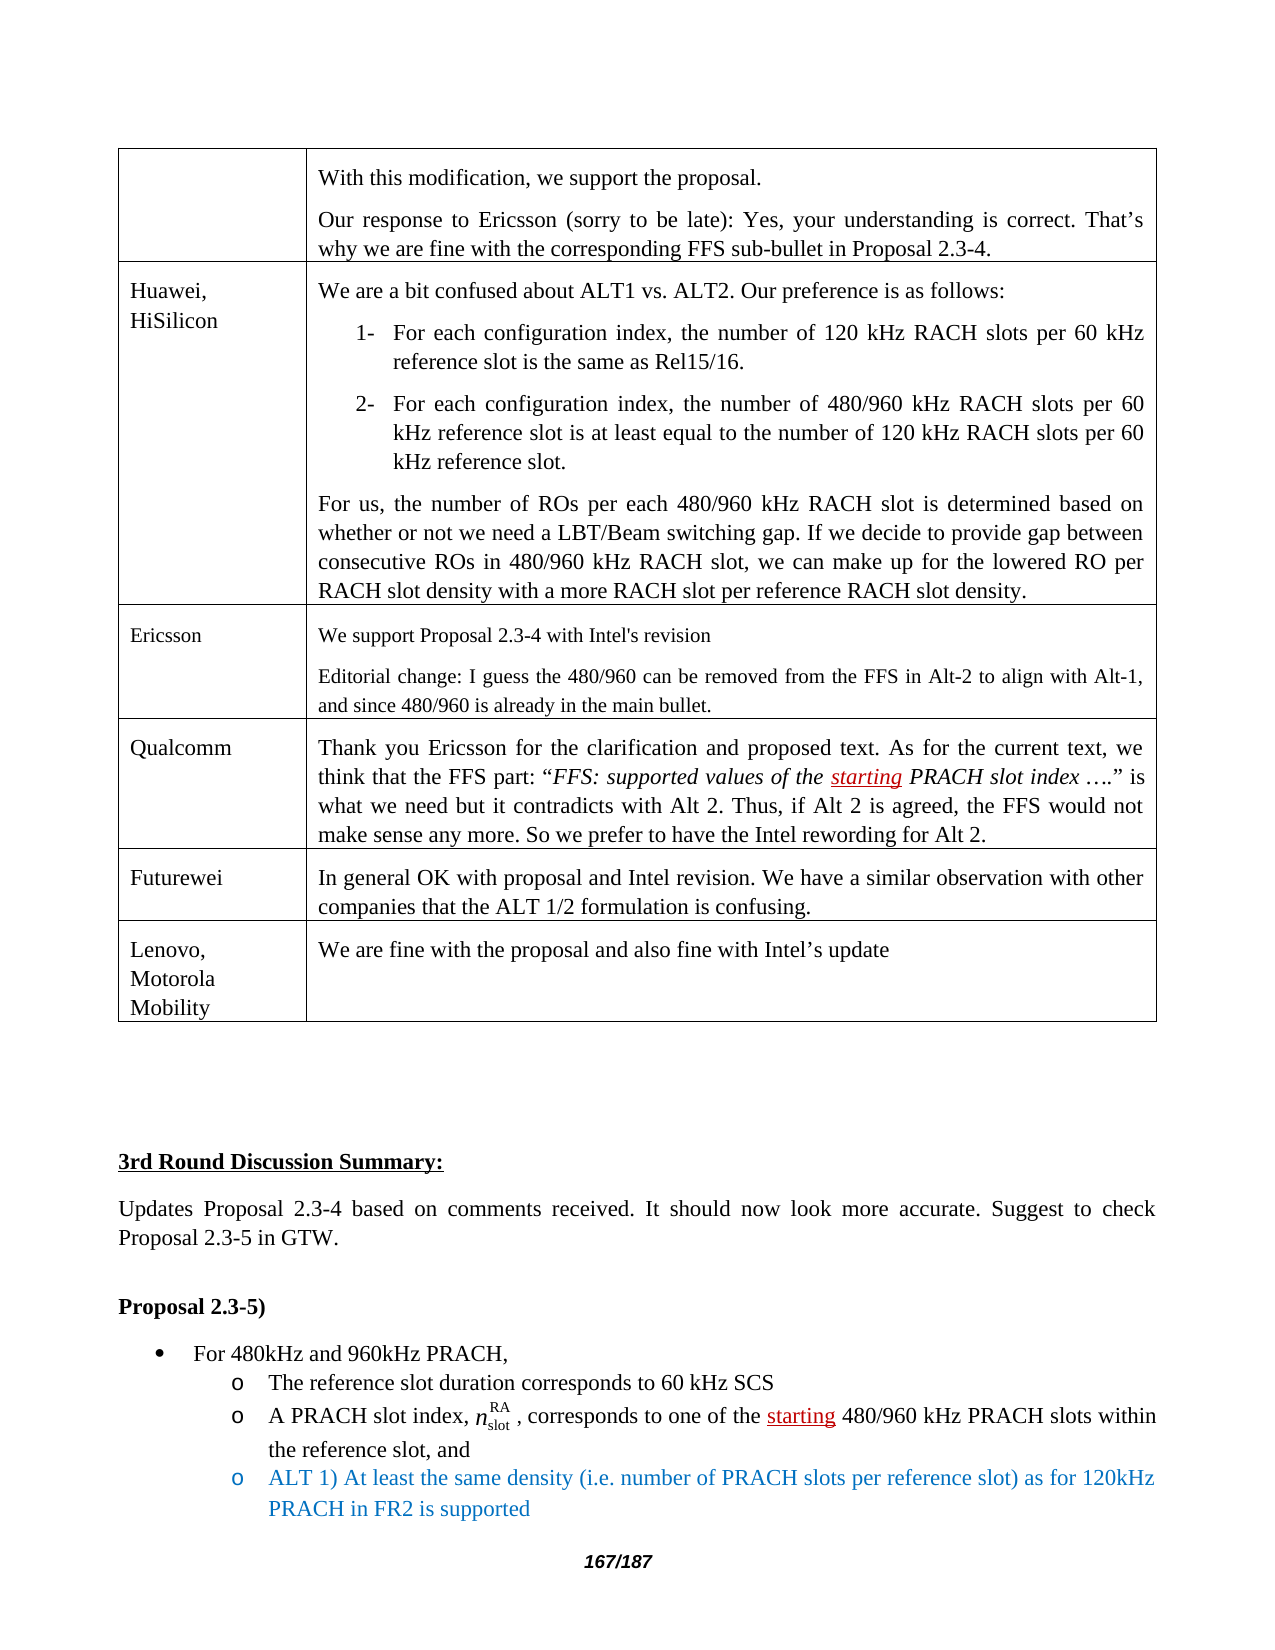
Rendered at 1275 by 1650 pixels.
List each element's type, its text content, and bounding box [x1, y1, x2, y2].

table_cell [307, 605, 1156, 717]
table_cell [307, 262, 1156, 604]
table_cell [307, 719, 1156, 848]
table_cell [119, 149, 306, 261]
subtitle 3rd Round Discussion Summary: [118, 1148, 1157, 1174]
text Updates Proposal 2.3-4 based on comments received. It should now look more accurate. Suggest to check Proposal 2.3-5 in GTW. [118, 1195, 1157, 1250]
list For 480kHz and 960kHz PRACH, [156, 1340, 1157, 1366]
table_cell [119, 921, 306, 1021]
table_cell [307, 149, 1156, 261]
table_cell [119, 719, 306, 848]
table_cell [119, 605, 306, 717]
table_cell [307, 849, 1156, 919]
subtitle Proposal 2.3-5) [118, 1293, 1157, 1319]
list A PRACH slot index, , corresponds to one of the starting 480/960 kHz PRACH slots within the reference slot, and [231, 1399, 1157, 1462]
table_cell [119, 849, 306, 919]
list ALT 1) At least the same density (i.e. number of PRACH slots per reference slot) as for 120kHz PRACH in FR2 is supported [231, 1464, 1157, 1521]
list The reference slot duration corresponds to 60 kHz SCS [231, 1368, 1157, 1397]
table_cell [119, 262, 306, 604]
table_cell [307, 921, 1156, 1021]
